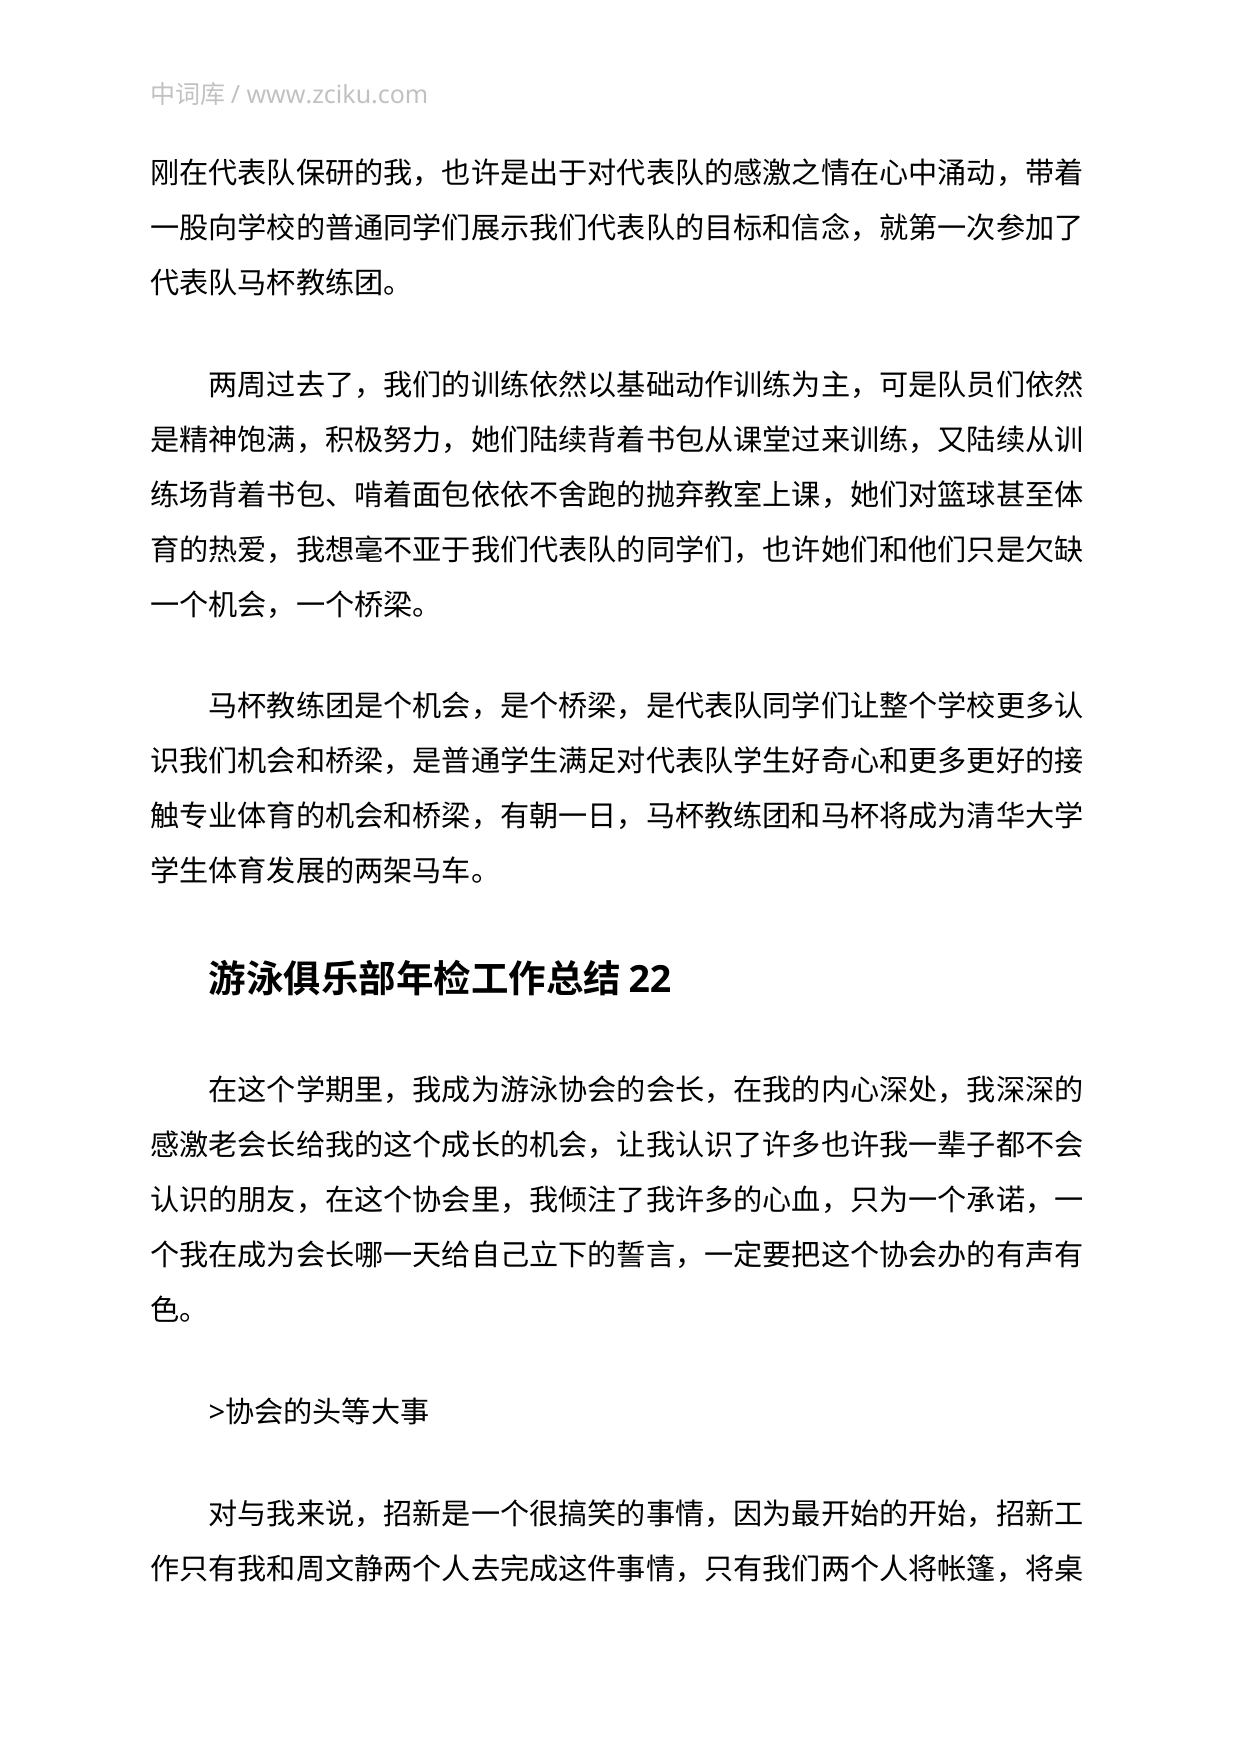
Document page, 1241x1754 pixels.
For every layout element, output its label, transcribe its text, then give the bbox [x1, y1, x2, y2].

text >协会的头等大事 [150, 1388, 1090, 1431]
text 在这个学期里，我成为游泳协会的会长，在我的内心深处，我深深的感激老会长给我的这个成长的机会，让我认识了许多也许我一辈子都不会认识的朋友，在这个协会里，我倾注了我许多的心血，只为一个承诺，一个我在成为会长哪一天给自己立下的誓言，一定要把这个协会办的有声有色。 [150, 1067, 1090, 1329]
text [150, 1490, 1090, 1587]
text 两周过去了，我们的训练依然以基础动作训练为主，可是队员们依然是精神饱满，积极努力，她们陆续背着书包从课堂过来训练，又陆续从训练场背着书包、啃着面包依依不舍跑的抛弃教室上课，她们对篮球甚至体育的热爱，我想毫不亚于我们代表队的同学们，也许她们和他们只是欠缺一个机会，一个桥梁。 [150, 362, 1090, 623]
text 游泳俱乐部年检工作总结22 [150, 949, 1090, 1004]
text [150, 150, 1090, 302]
text 马杯教练团是个机会，是个桥梁，是代表队同学们让整个学校更多认识我们机会和桥梁，是普通学生满足对代表队学生好奇心和更多更好的接触专业体育的机会和桥梁，有朝一日，马杯教练团和马杯将成为清华大学学生体育发展的两架马车。 [150, 683, 1090, 890]
